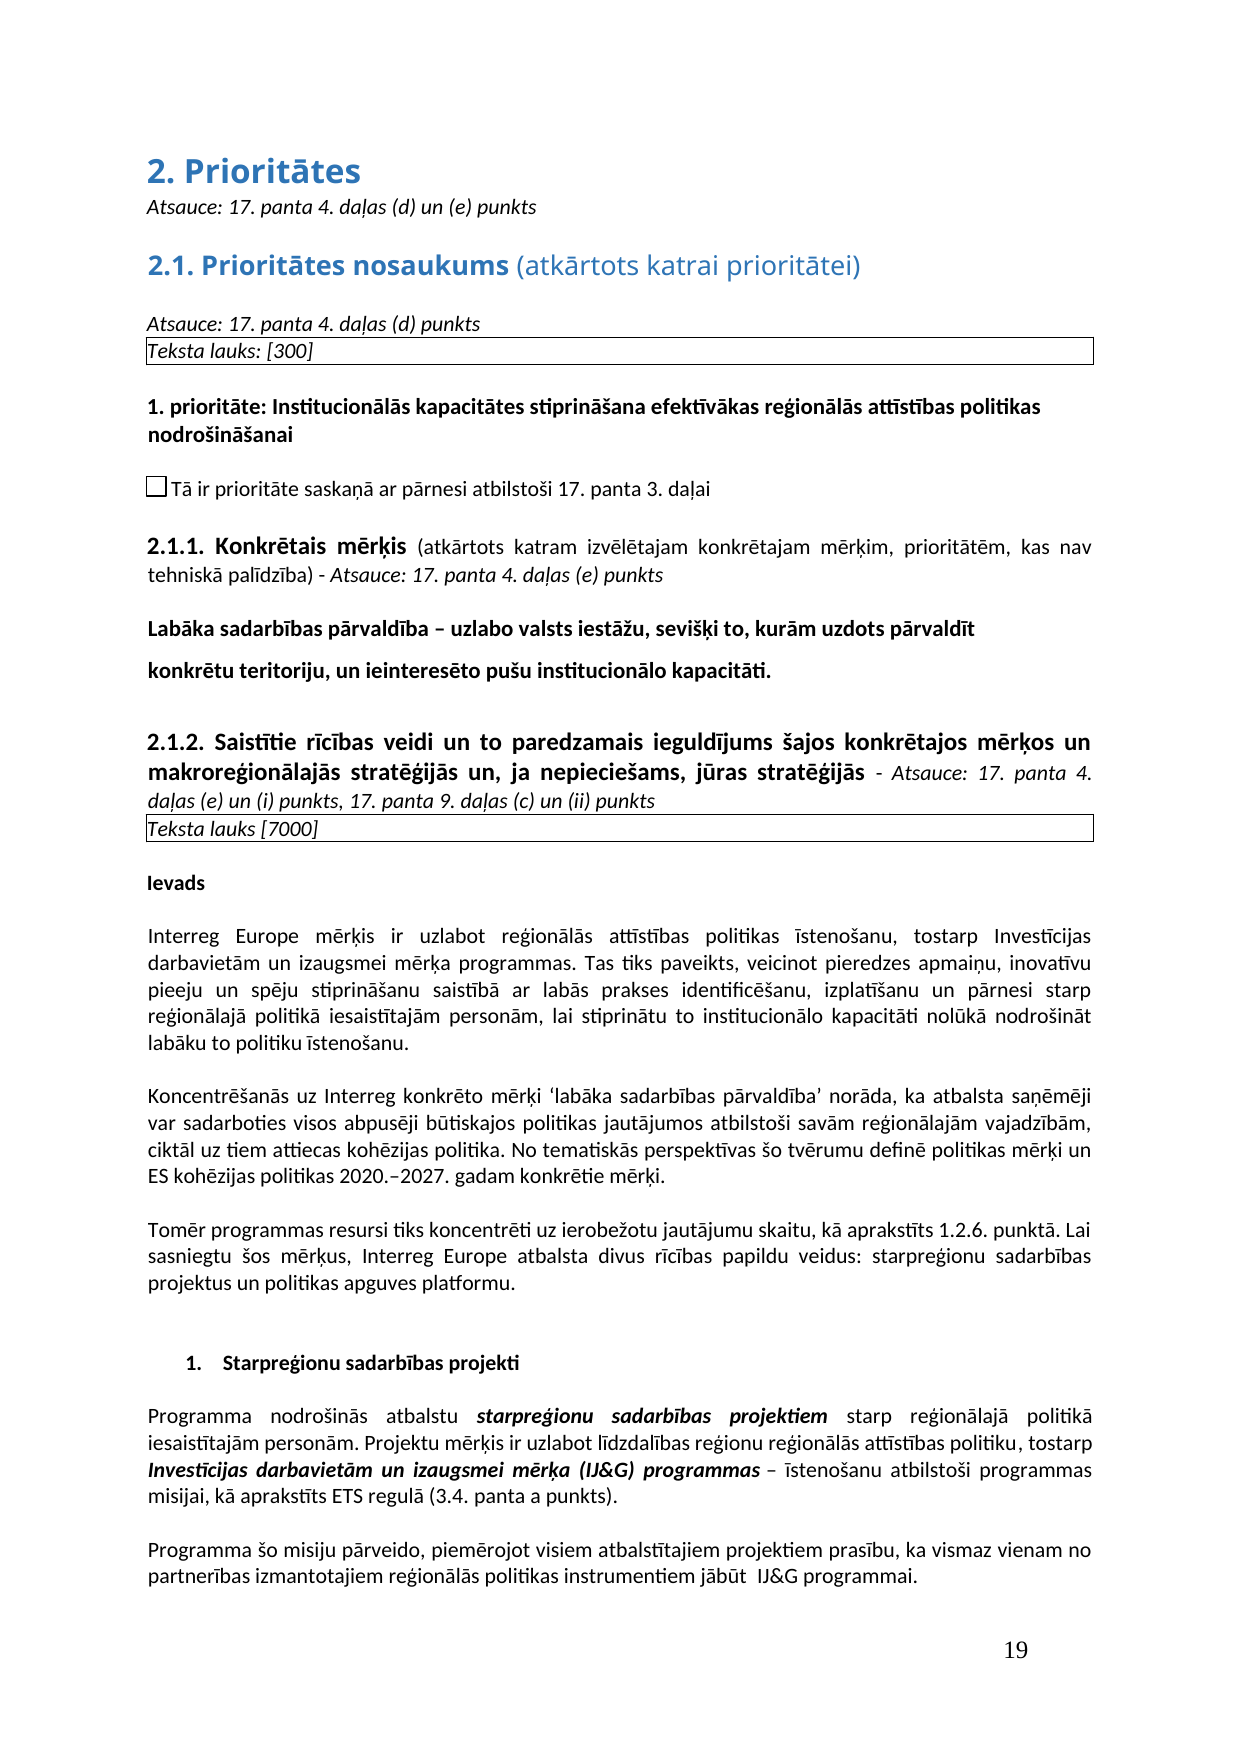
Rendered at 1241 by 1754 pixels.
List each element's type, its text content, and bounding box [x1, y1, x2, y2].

subtitle 2. Prioritātes [147, 148, 1093, 193]
subtitle 2.1. Prioritātes nosaukums (atkārtots katrai prioritātei) [148, 246, 1092, 283]
text Teksta lauks [7000] [147, 815, 1093, 841]
text Koncentrēšanās uz Interreg konkrēto mērķi ‘labāka sadarbības pārvaldība’ norāda, ka atbalsta saņēmēji var sadarboties visos abpusēji būtiskajos politikas jautājumos atbilstoši savām reģionālajām vajadzībām, ciktāl uz tiem attiecas kohēzijas politika. No tematiskās perspektīvas šo tvērumu definē politikas mērķi un ES kohēzijas politikas 2020.–2027. gadam konkrētie mērķi. [148, 1082, 1092, 1189]
text Teksta lauks: [300] [147, 338, 1093, 364]
text Tomēr programmas resursi tiks koncentrēti uz ierobežotu jautājumu skaitu, kā aprakstīts 1.2.6. punktā. Lai sasniegtu šos mērķus, Interreg Europe atbalsta divus rīcības papildu veidus: starpreģionu sadarbības projektus un politikas apguves platformu. [148, 1216, 1092, 1296]
text 1. prioritāte: Institucionālās kapacitātes stiprināšana efektīvākas reģionālās attīstības politikas nodrošināšanai [147, 392, 1093, 448]
text Interreg Europe mērķis ir uzlabot reģionālās attīstības politikas īstenošanu, tostarp Investīcijas darbavietām un izaugsmei mērķa programmas. Tas tiks paveikts, veicinot pieredzes apmaiņu, inovatīvu pieeju un spēju stiprināšanu saistībā ar labās prakses identificēšanu, izplatīšanu un pārnesi starp reģionālajā politikā iesaistītajām personām, lai stiprinātu to institucionālo kapacitāti nolūkā nodrošināt labāku to politiku īstenošanu. [148, 922, 1092, 1056]
subtitle 2.1.2. Saistītie rīcības veidi un to paredzamais ieguldījums šajos konkrētajos mērķos un makroreģionālajās stratēģijās un, ja nepieciešams, jūras stratēģijās - Atsauce: 17. panta 4. daļas (e) un (i) punkts, 17. panta 9. daļas (c) un (ii) punkts [147, 726, 1093, 814]
text 2.1.1. Konkrētais mērķis (atkārtots katram izvēlētajam konkrētajam mērķim, prioritātēm, kas nav tehniskā palīdzība) - Atsauce: 17. panta 4. daļas (e) punkts [147, 530, 1093, 587]
text Ievads [147, 869, 1093, 896]
text Tā ir prioritāte saskaņā ar pārnesi atbilstoši 17. panta 3. daļai [147, 475, 1093, 503]
text Atsauce: 17. panta 4. daļas (d) punkts [147, 310, 1093, 337]
text Programma šo misiju pārveido, piemērojot visiem atbalstītajiem projektiem prasību, ka vismaz vienam no partnerības izmantotajiem reģionālās politikas instrumentiem jābūt IJ&G programmai. [148, 1536, 1092, 1589]
text Labāka sadarbības pārvaldība – uzlabo valsts iestāžu, sevišķi to, kurām uzdots pārvaldīt konkrētu teritoriju, un ieinteresēto pušu institucionālo kapacitāti. [148, 614, 1028, 684]
list Starpreģionu sadarbības projekti [185, 1349, 1093, 1376]
text Atsauce: 17. panta 4. daļas (d) un (e) punkts [147, 193, 1093, 220]
text Programma nodrošinās atbalstu starpreģionu sadarbības projektiem starp reģionālajā politikā iesaistītajām personām. Projektu mērķis ir uzlabot līdzdalības reģionu reģionālās attīstības politiku, tostarp Investīcijas darbavietām un izaugsmei mērķa (IJ&G) programmas – īstenošanu atbilstoši programmas misijai, kā aprakstīts ETS regulā (3.4. panta a punkts). [148, 1402, 1092, 1509]
